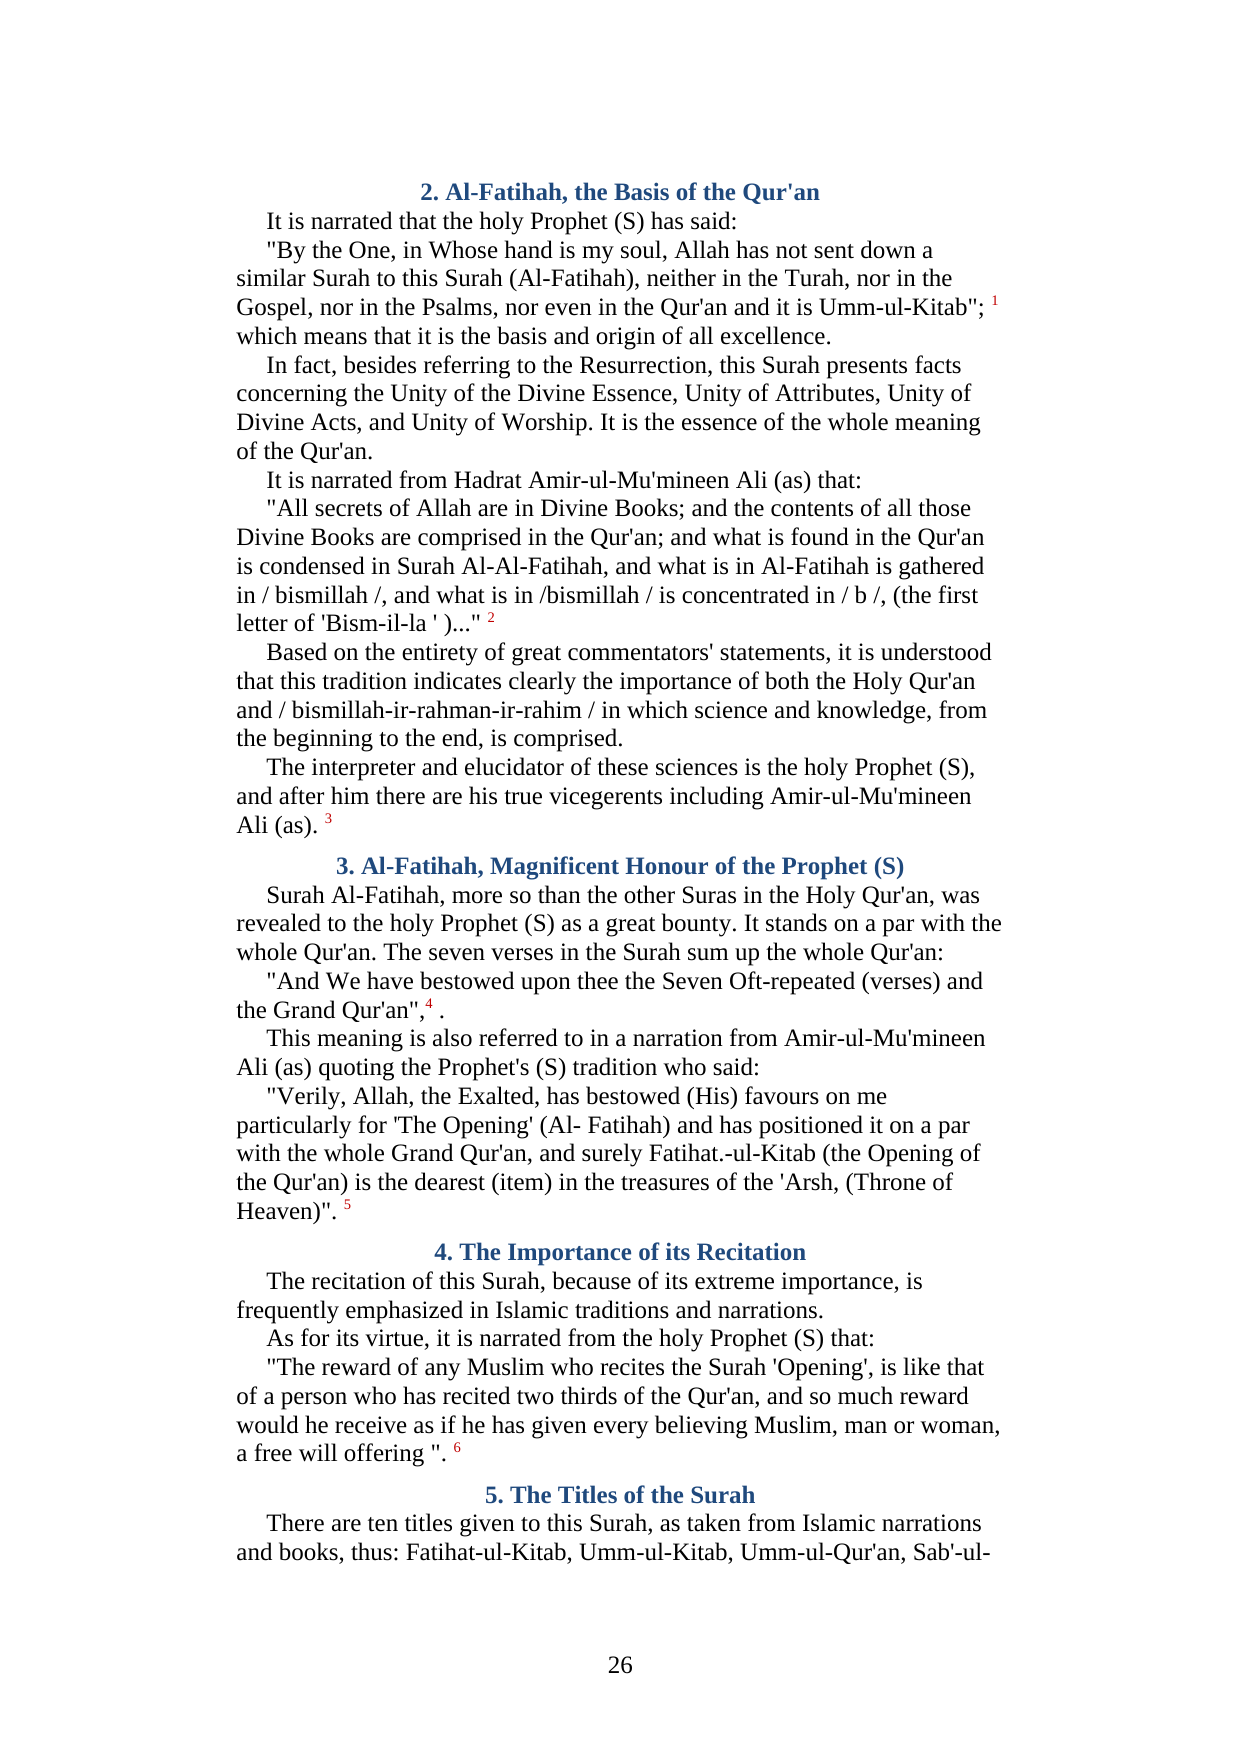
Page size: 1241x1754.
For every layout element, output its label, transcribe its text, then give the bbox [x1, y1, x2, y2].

text In fact, besides referring to the Resurrection, this Surah presents facts concerning the Unity of the Divine Essence, Unity of Attributes, Unity of Divine Acts, and Unity of Worship. It is the essence of the whole meaning of the Qur'an. [236, 350, 1004, 465]
text It is narrated that the holy Prophet (S) has said: [236, 206, 1004, 235]
subtitle 3. Al-Fatihah, Magnificent Honour of the Prophet (S) [236, 851, 1004, 880]
text "By the One, in Whose hand is my soul, Allah has not sent down a similar Surah to this Surah (Al-Fatihah), neither in the Turah, nor in the Gospel, nor in the Psalms, nor even in the Qur'an and it is Umm-ul-Kitab"; 1 which means that it is the basis and origin of all excellence. [236, 235, 1004, 350]
subtitle 2. Al-Fatihah, the Basis of the Qur'an [236, 177, 1004, 206]
text This meaning is also referred to in a narration from Amir-ul-Mu'mineen Ali (as) quoting the Prophet's (S) tradition who said: [236, 1023, 1004, 1081]
subtitle 4. The Importance of its Recitation [236, 1237, 1004, 1266]
text Surah Al-Fatihah, more so than the other Suras in the Holy Qur'an, was revealed to the holy Prophet (S) as a great bounty. It stands on a par with the whole Qur'an. The seven verses in the Surah sum up the whole Qur'an: [236, 880, 1004, 966]
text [236, 1508, 1004, 1566]
text "Verily, Allah, the Exalted, has bestowed (His) favours on me particularly for 'The Opening' (Al- Fatihah) and has positioned it on a par with the whole Grand Qur'an, and surely Fatihat.-ul-Kitab (the Opening of the Qur'an) is the dearest (item) in the treasures of the 'Arsh, (Throne of Heaven)". 5 [236, 1081, 1004, 1225]
subtitle 5. The Titles of the Surah [236, 1480, 1004, 1508]
text The interpreter and elucidator of these sciences is the holy Prophet (S), and after him there are his true vicegerents including Amir-ul-Mu'mineen Ali (as). 3 [236, 752, 1004, 838]
text "All secrets of Allah are in Divine Books; and the contents of all those Divine Books are comprised in the Qur'an; and what is found in the Qur'an is condensed in Surah Al-Al-Fatihah, and what is in Al-Fatihah is gathered in / bismillah /, and what is in /bismillah / is concentrated in / b /, (the first letter of 'Bism-il-la ' )..." 2 [236, 493, 1004, 637]
text As for its virtue, it is narrated from the holy Prophet (S) that: [236, 1323, 1004, 1352]
text It is narrated from Hadrat Amir-ul-Mu'mineen Ali (as) that: [236, 465, 1004, 493]
text "The reward of any Muslim who recites the Surah 'Opening', is like that of a person who has recited two thirds of the Qur'an, and so much reward would he receive as if he has given every believing Muslim, man or woman, a free will offering ". 6 [236, 1352, 1004, 1467]
text The recitation of this Surah, because of its extreme importance, is frequently emphasized in Islamic traditions and narrations. [236, 1266, 1004, 1323]
text Based on the entirety of great commentators' statements, it is understood that this tradition indicates clearly the importance of both the Holy Qur'an and / bismillah-ir-rahman-ir-rahim / in which science and knowledge, from the beginning to the end, is comprised. [236, 637, 1004, 752]
text "And We have bestowed upon thee the Seven Oft-repeated (verses) and the Grand Qur'an",4 . [236, 966, 1004, 1023]
